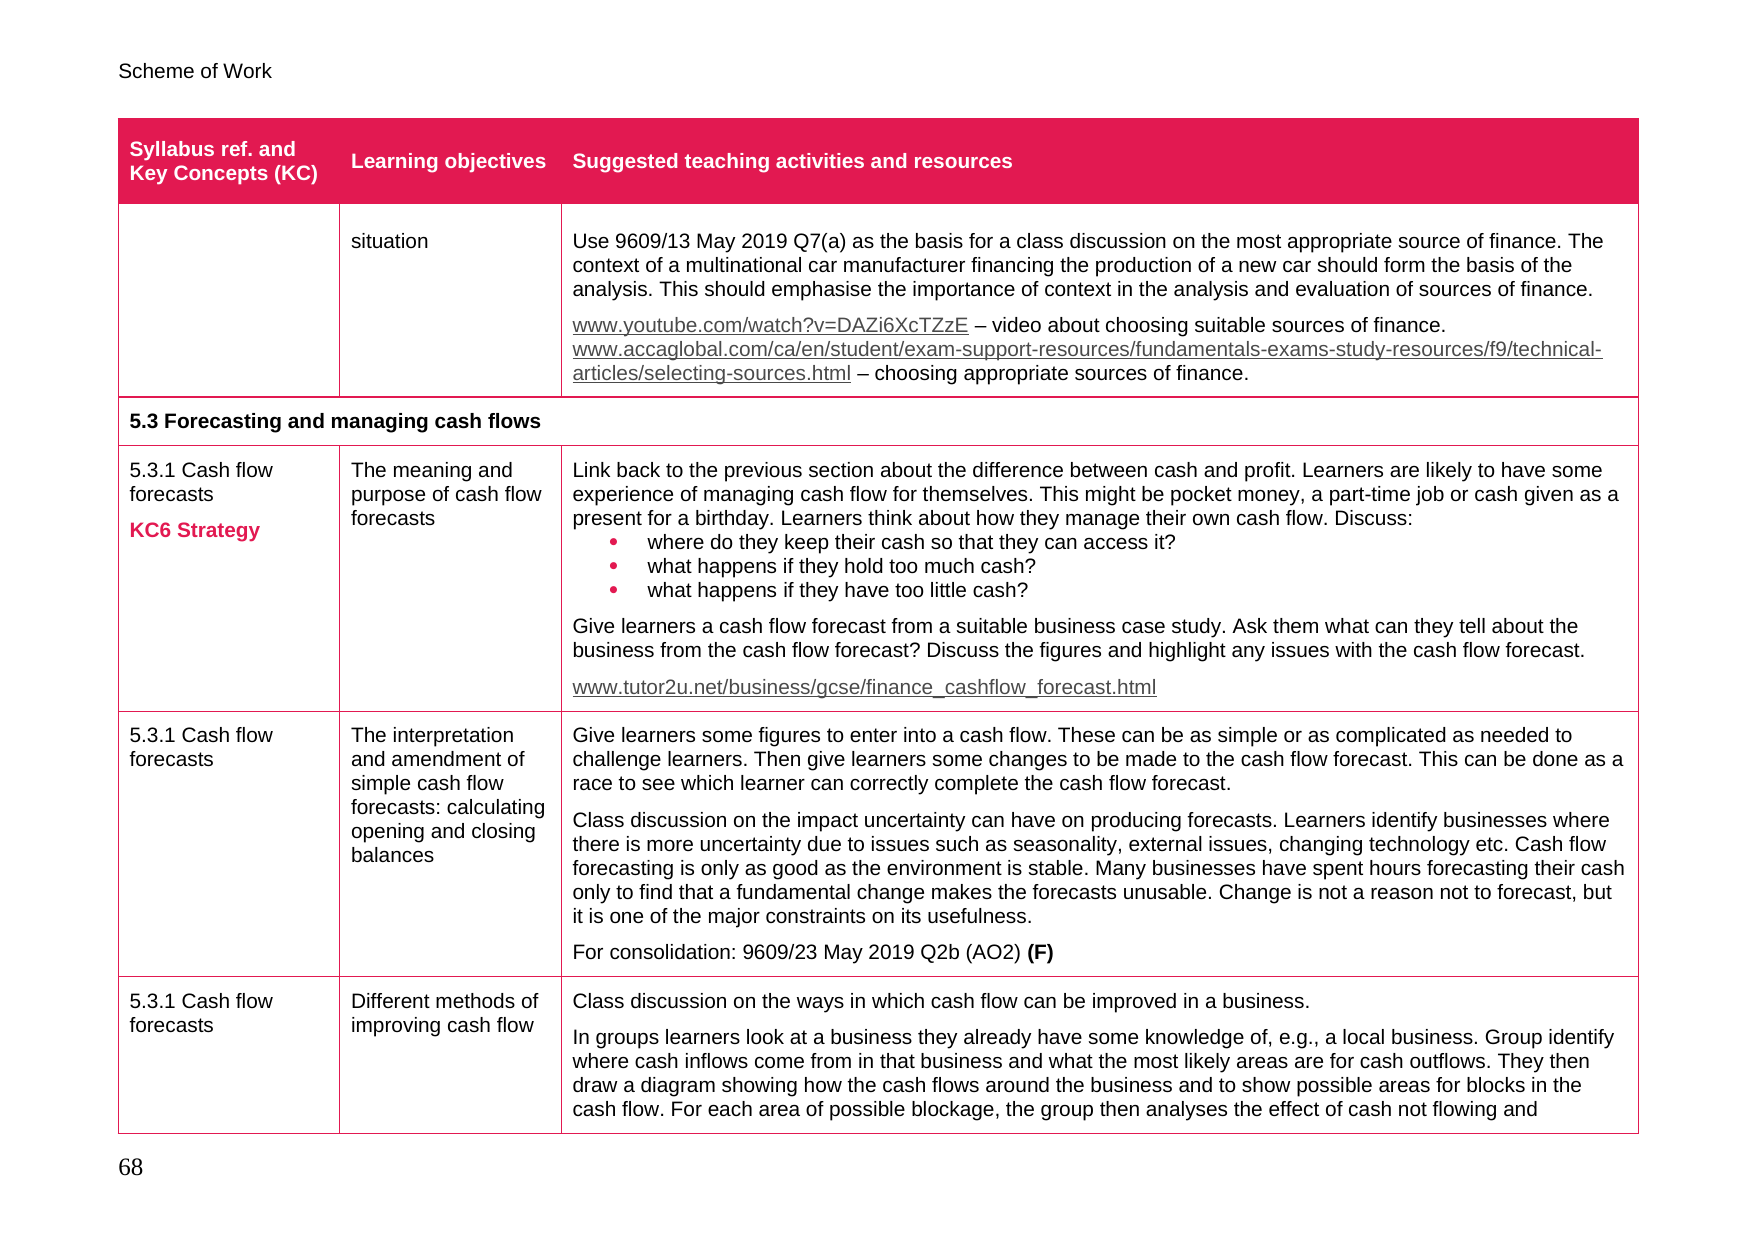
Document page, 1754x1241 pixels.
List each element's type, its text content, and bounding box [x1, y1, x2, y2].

table_header Suggested teaching activities and resources [562, 119, 1638, 203]
table_cell Give learners some figures to enter into a cash flow. These can be as simple or as complicated as needed to challenge learners. Then give learners some changes to be made to the cash flow forecast. This can be done as a race to see which learner can correctly complete the cash flow forecast. Class discussion on the impact uncertainty can have on producing forecasts. Learners identify businesses where there is more uncertainty due to issues such as seasonality, external issues, changing technology etc. Cash flow forecasting is only as good as the environment is stable. Many businesses have spent hours forecasting their cash only to find that a fundamental change makes the forecasts unusable. Change is not a reason not to forecast, but it is one of the major constraints on its usefulness. For consolidation: 9609/23 May 2019 Q2b (AO2) (F) [562, 712, 1638, 976]
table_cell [340, 204, 561, 396]
table_cell Link back to the previous section about the difference between cash and profit. Learners are likely to have some experience of managing cash flow for themselves. This might be pocket money, a part-time job or cash given as a present for a birthday. Learners think about how they manage their own cash flow. Discuss: where do they keep their cash so that they can access it? what happens if they hold too much cash? what happens if they have too little cash? Give learners a cash flow forecast from a suitable business case study. Ask them what can they tell about the business from the cash flow forecast? Discuss the figures and highlight any issues with the cash flow forecast. www.tutor2u.net/business/gcse/finance_cashflow_forecast.html [562, 446, 1638, 711]
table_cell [340, 977, 561, 1133]
table_cell 5.3.1 Cash flow forecasts [119, 977, 339, 1133]
table_cell The interpretation and amendment of simple cash flow forecasts: calculating opening and closing balances [340, 712, 561, 976]
table_cell The meaning and purpose of cash flow forecasts [340, 446, 561, 711]
table_header Syllabus ref. and Key Concepts (KC) [119, 119, 339, 203]
table_cell 5.3.1 Cash flow forecasts KC6 Strategy [119, 446, 339, 711]
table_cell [119, 204, 339, 396]
table_header Learning objectives [340, 119, 561, 203]
table_cell 5.3 Forecasting and managing cash flows [119, 398, 1638, 445]
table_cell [562, 204, 1638, 396]
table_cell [562, 977, 1638, 1133]
table_cell 5.3.1 Cash flow forecasts [119, 712, 339, 976]
